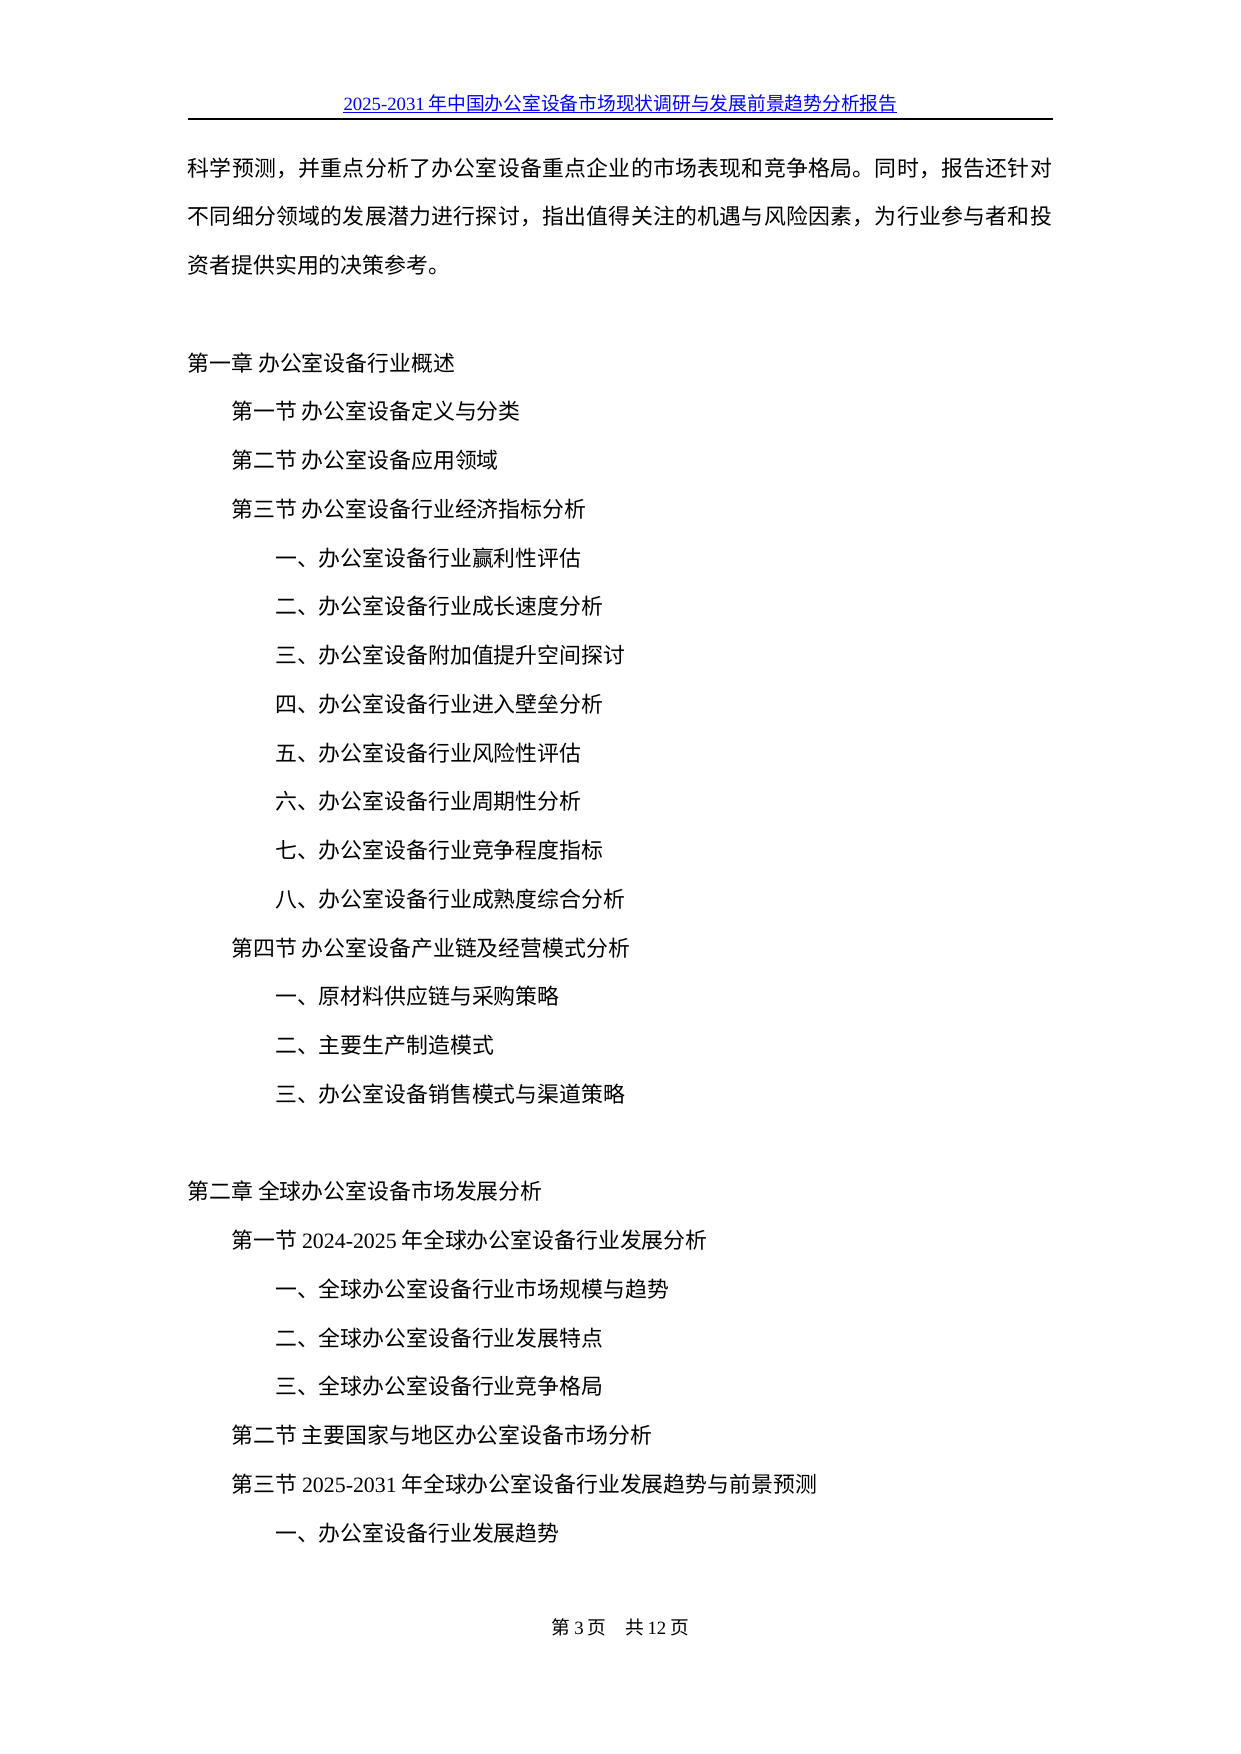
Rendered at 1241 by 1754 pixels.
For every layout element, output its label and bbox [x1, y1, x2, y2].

text [187, 150, 1053, 1548]
